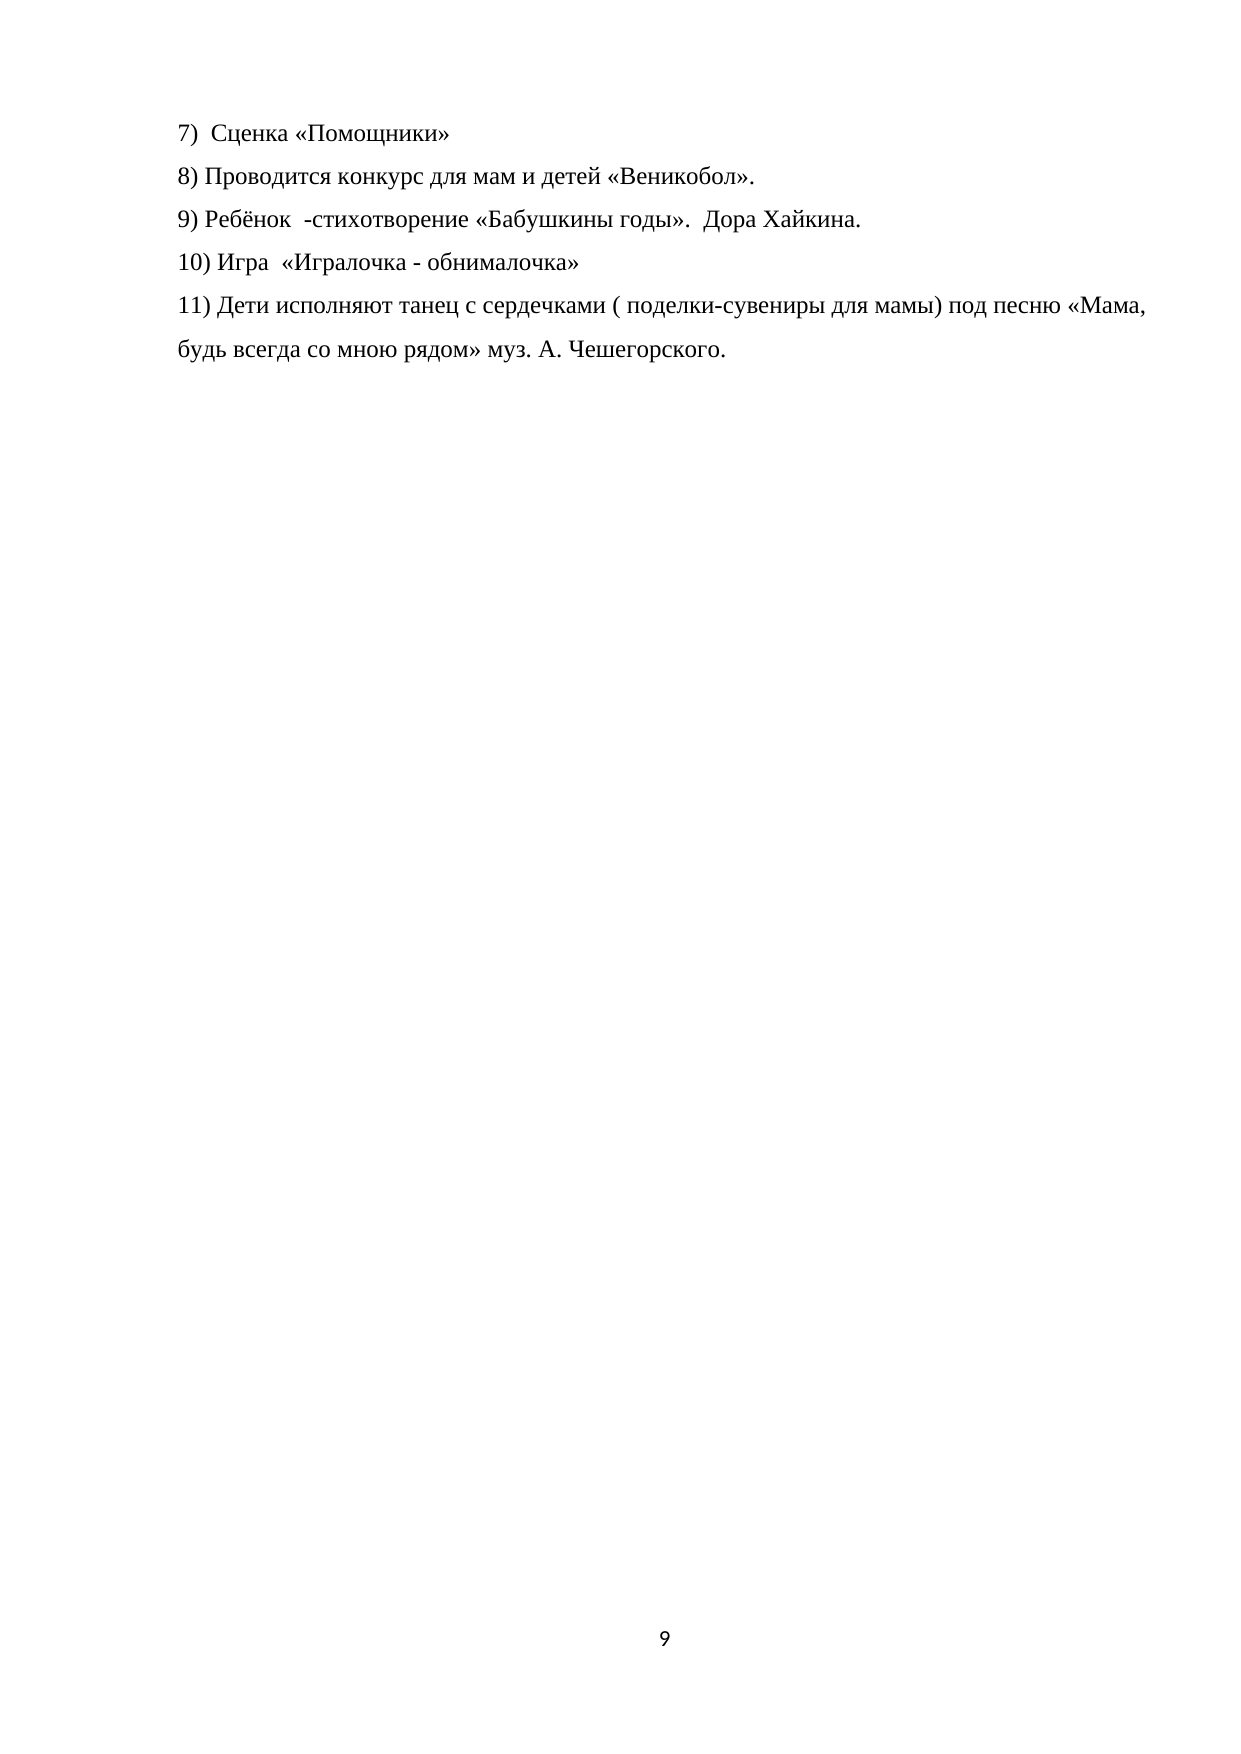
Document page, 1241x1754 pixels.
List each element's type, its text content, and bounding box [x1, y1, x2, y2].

text 9) Ребёнок -стихотворение «Бабушкины годы». Дора Хайкина. [177, 204, 1152, 233]
text 8) Проводится конкурс для мам и детей «Веникобол». [177, 161, 1152, 190]
text 10) Игра «Игралочка - обнималочка» [177, 247, 1152, 276]
text 7) Сценка «Помощники» [177, 118, 1152, 147]
text 11) Дети исполняют танец с сердечками ( поделки-сувениры для мамы) под песню «Мама, будь всегда со мною рядом» муз. А. Чешегорского. [177, 291, 1152, 362]
